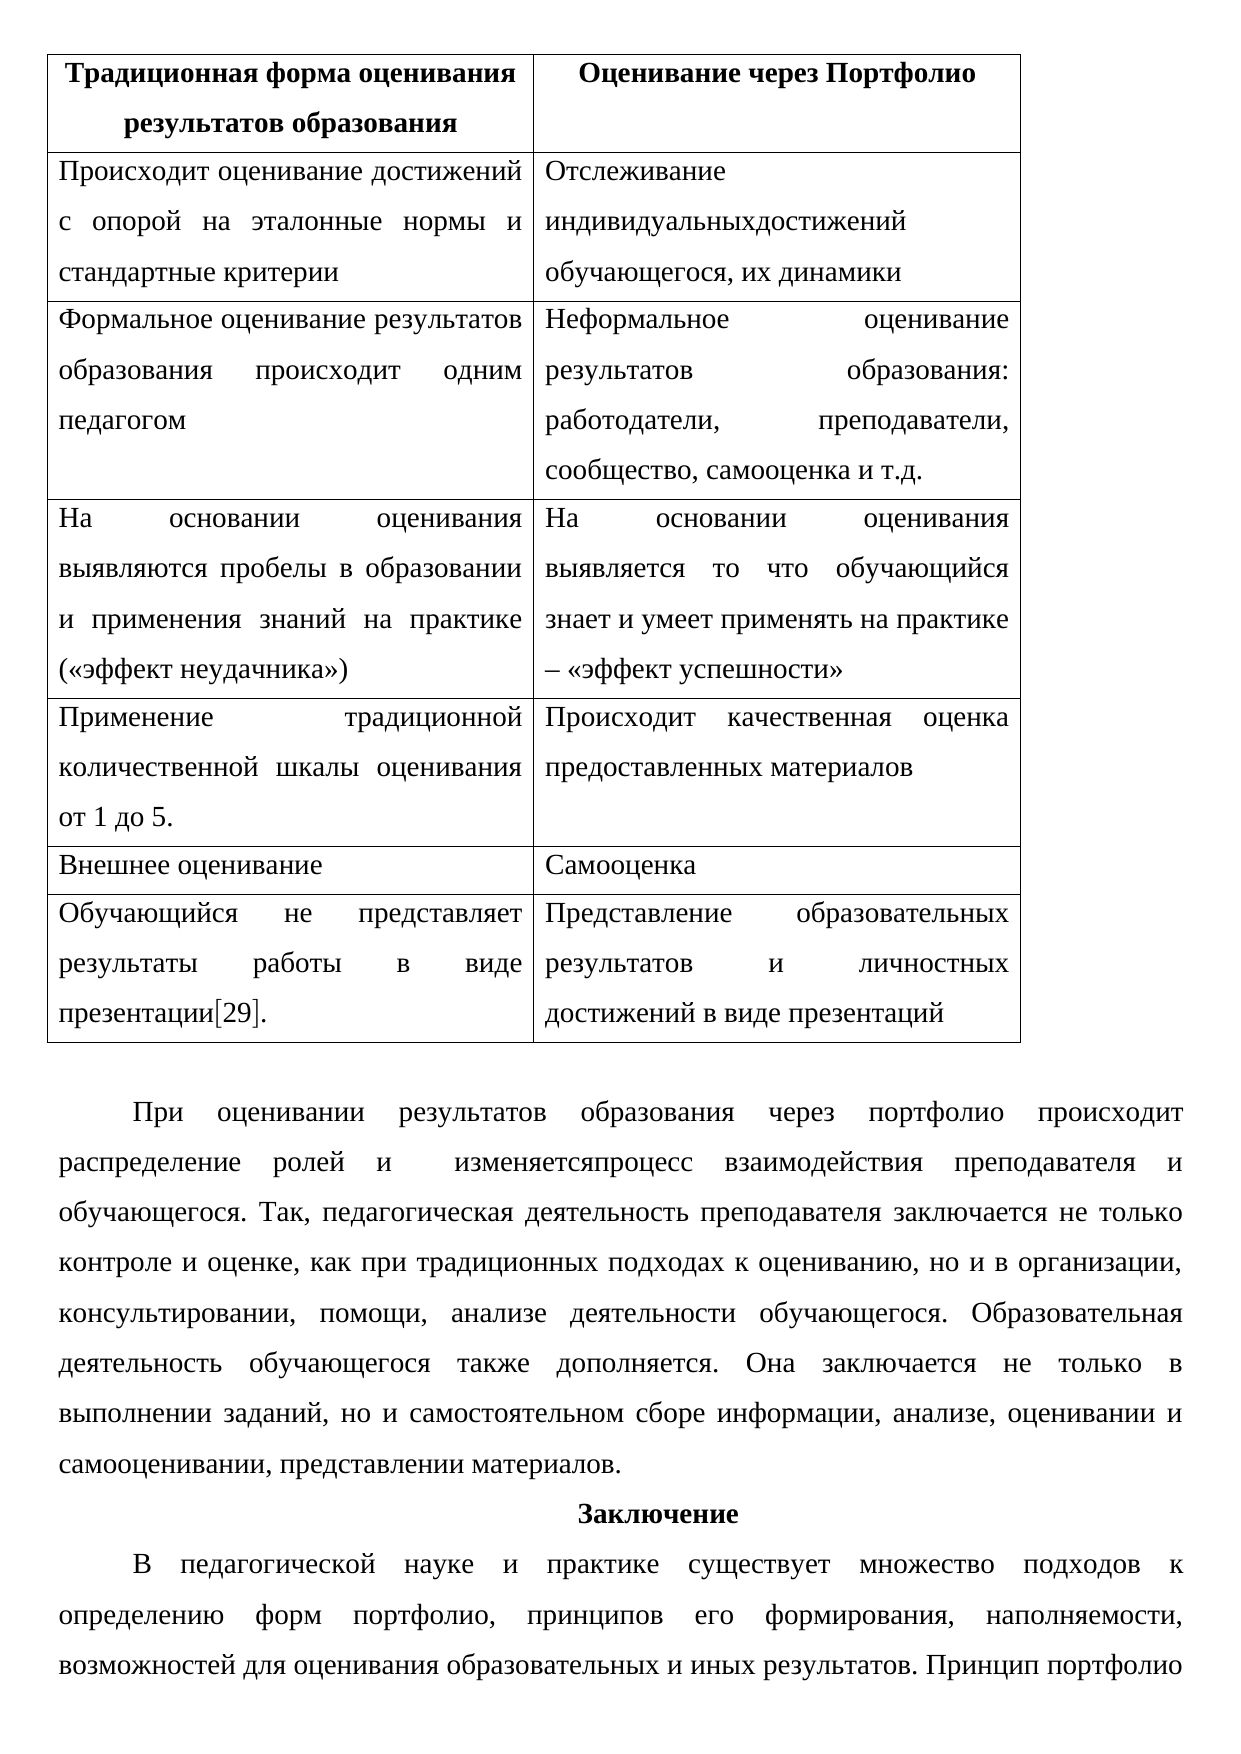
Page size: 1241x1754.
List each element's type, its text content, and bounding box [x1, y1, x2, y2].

table_cell На основании оценивания выявляется то что обучающийся знает и умеет применять на практике – «эффект успешности» [534, 500, 1020, 698]
table_cell Представление образовательных результатов и личностных достижений в виде презентаций [534, 895, 1020, 1042]
table_cell На основании оценивания выявляются пробелы в образовании и применения знаний на практике («эффект неудачника») [48, 500, 533, 698]
table_cell Самооценка [534, 847, 1020, 894]
table_cell Отслеживание индивидуальныхдостижений обучающегося, их динамики [534, 153, 1020, 301]
table_cell Происходит оценивание достижений с опорой на эталонные нормы и стандартные критерии [48, 153, 533, 301]
text Заключение [58, 1496, 1184, 1530]
table_header Оценивание через Портфолио [534, 55, 1020, 152]
table_cell Обучающийся не представляет результаты работы в виде презентации29. [48, 895, 533, 1042]
table_cell Формальное оценивание результатов образования происходит одним педагогом [48, 302, 533, 499]
table_cell Применение традиционной количественной шкалы оценивания от 1 до 5. [48, 699, 533, 846]
text При оценивании результатов образования через портфолио происходит распределение ролей и изменяетсяпроцесс взаимодействия преподавателя и обучающегося. Так, педагогическая деятельность преподавателя заключается не только контроле и оценке, как при традиционных подходах к оцениванию, но и в организации, консультировании, помощи, анализе деятельности обучающегося. Образовательная деятельность обучающегося также дополняется. Она заключается не только в выполнении заданий, но и самостоятельном сборе информации, анализе, оценивании и самооценивании, представлении материалов. [58, 1094, 1184, 1479]
table_header Традиционная форма оценивания результатов образования [48, 55, 533, 152]
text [58, 1546, 1184, 1681]
table_cell Неформальное оценивание результатов образования: работодатели, преподаватели, сообщество, самооценка и т.д. [534, 302, 1020, 499]
table_cell Происходит качественная оценка предоставленных материалов [534, 699, 1020, 846]
table_cell Внешнее оценивание [48, 847, 533, 894]
